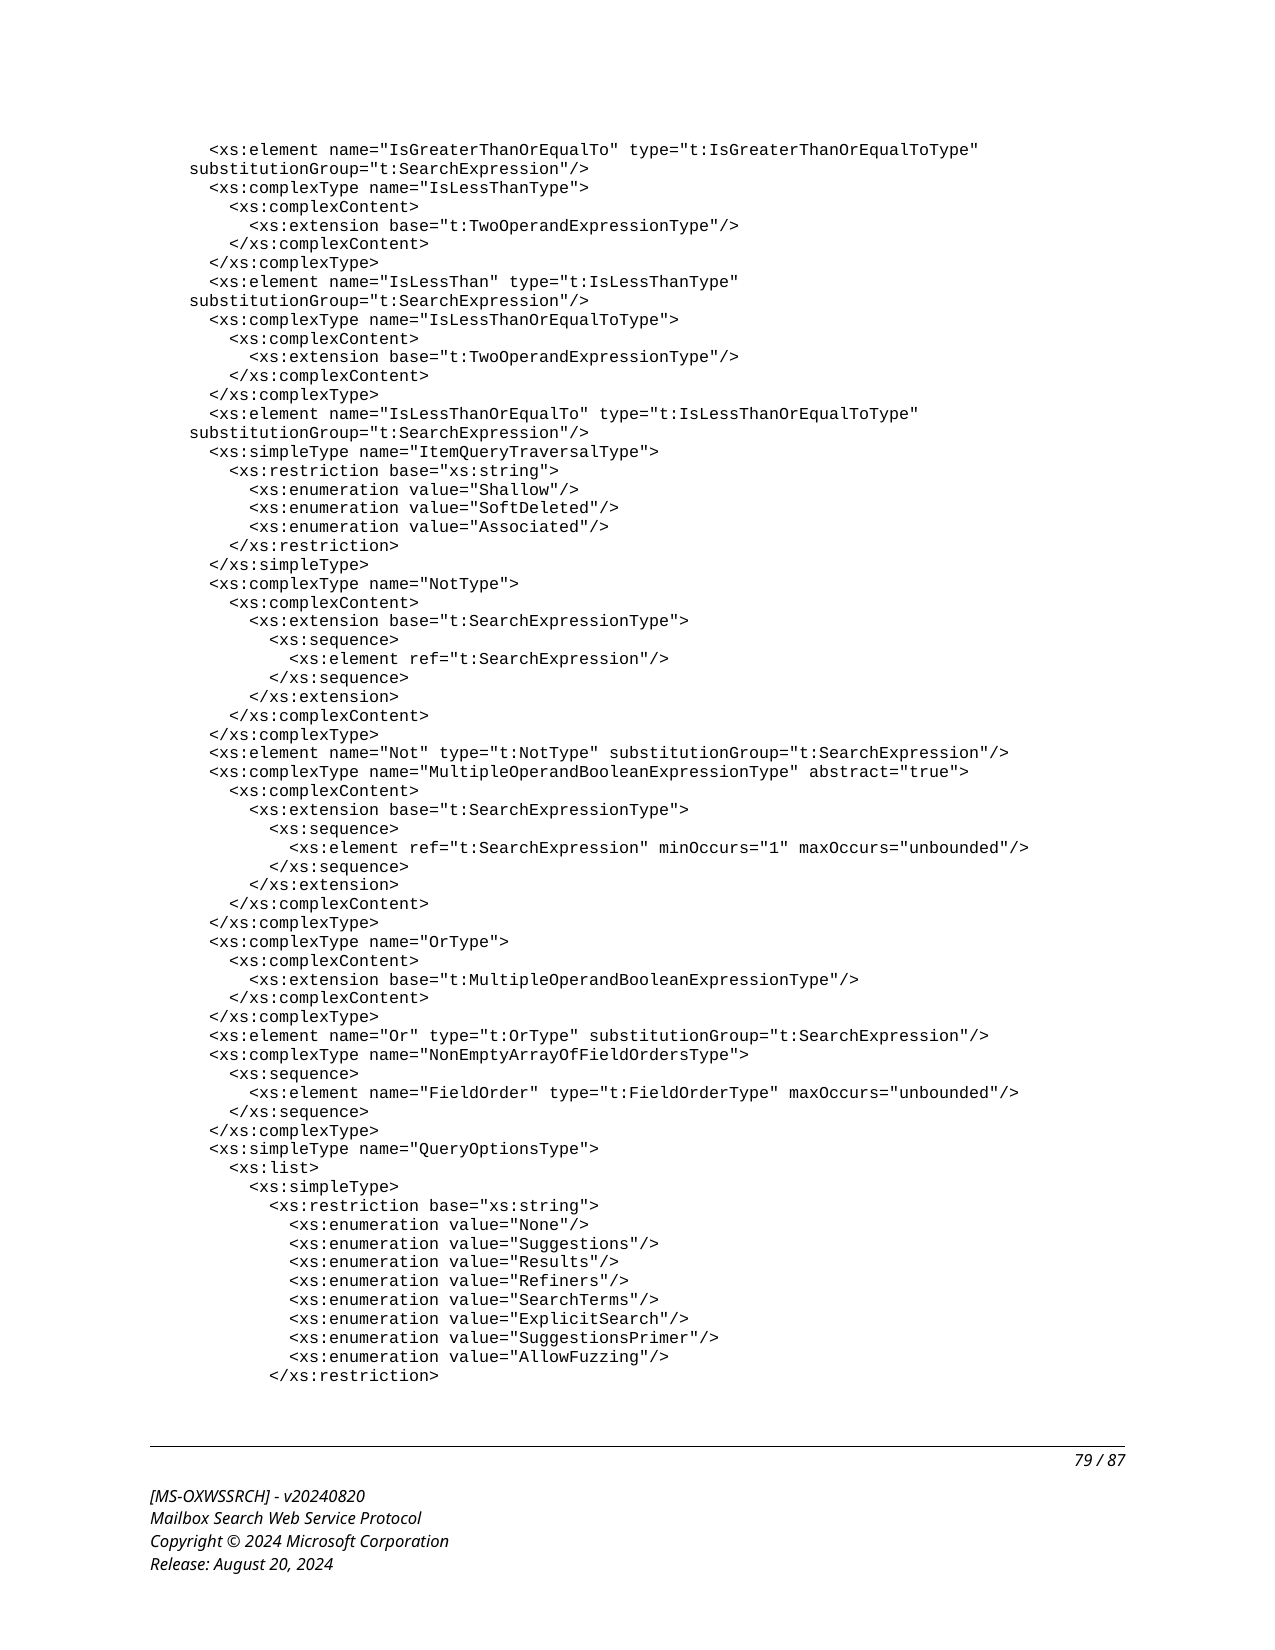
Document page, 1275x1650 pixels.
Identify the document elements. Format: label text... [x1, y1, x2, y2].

text </xs:sequence> [175, 655, 1137, 674]
text <xs:enumeration value="None"/> [175, 1202, 1137, 1221]
text <xs:enumeration value="ExplicitSearch"/> [175, 1296, 1137, 1315]
text </xs:sequence> [175, 843, 1137, 862]
text <xs:restriction base="xs:string"> [175, 448, 1137, 466]
text <xs:complexType name="IsLessThanOrEqualToType"> [175, 297, 1137, 316]
text <xs:enumeration value="Suggestions"/> [175, 1221, 1137, 1239]
text </xs:extension> [175, 674, 1137, 693]
text </xs:extension> [175, 862, 1137, 881]
text <xs:enumeration value="Shallow"/> [175, 466, 1137, 485]
text </xs:complexType> [175, 1107, 1137, 1126]
text <xs:complexContent> [175, 579, 1137, 598]
text <xs:element ref="t:SearchExpression" minOccurs="1" maxOccurs="unbounded"/> [175, 825, 1137, 843]
text <xs:extension base="t:TwoOperandExpressionType"/> [175, 202, 1137, 221]
text <xs:sequence> [175, 806, 1137, 825]
text <xs:extension base="t:MultipleOperandBooleanExpressionType"/> [175, 957, 1137, 976]
text </xs:complexContent> [175, 976, 1137, 994]
text </xs:complexType> [175, 372, 1137, 391]
text <xs:element name="Or" type="t:OrType" substitutionGroup="t:SearchExpression"/> [175, 1013, 1137, 1032]
text <xs:extension base="t:SearchExpressionType"> [175, 787, 1137, 806]
text <xs:simpleType name="ItemQueryTraversalType"> [175, 429, 1137, 448]
text <xs:simpleType> [175, 1164, 1137, 1183]
text <xs:enumeration value="SuggestionsPrimer"/> [175, 1315, 1137, 1334]
text <xs:extension base="t:TwoOperandExpressionType"/> [175, 334, 1137, 353]
text <xs:complexType name="NotType"> [175, 561, 1137, 579]
text <xs:element name="IsLessThan" type="t:IsLessThanType" substitutionGroup="t:SearchExpression"/> [175, 259, 1137, 297]
text <xs:enumeration value="Refiners"/> [175, 1258, 1137, 1277]
text <xs:complexType name="MultipleOperandBooleanExpressionType" abstract="true"> [175, 749, 1137, 768]
text <xs:enumeration value="Associated"/> [175, 504, 1137, 523]
text <xs:enumeration value="SoftDeleted"/> [175, 485, 1137, 504]
text <xs:extension base="t:SearchExpressionType"> [175, 598, 1137, 617]
text </xs:complexType> [175, 240, 1137, 259]
text <xs:complexType name="IsLessThanType"> [175, 165, 1137, 184]
text <xs:complexType name="OrType"> [175, 919, 1137, 938]
text <xs:element name="IsLessThanOrEqualTo" type="t:IsLessThanOrEqualToType" substitutionGroup="t:SearchExpression"/> [175, 391, 1137, 429]
text </xs:sequence> [175, 1089, 1137, 1107]
text <xs:restriction base="xs:string"> [175, 1183, 1137, 1202]
text </xs:complexContent> [175, 881, 1137, 900]
text <xs:complexContent> [175, 768, 1137, 787]
text <xs:complexContent> [175, 316, 1137, 334]
text </xs:restriction> [175, 1353, 1137, 1396]
text </xs:complexType> [175, 712, 1137, 730]
text <xs:enumeration value="Results"/> [175, 1239, 1137, 1258]
text <xs:enumeration value="SearchTerms"/> [175, 1277, 1137, 1296]
text <xs:list> [175, 1145, 1137, 1164]
text </xs:complexType> [175, 994, 1137, 1013]
text </xs:complexContent> [175, 353, 1137, 372]
text <xs:element name="FieldOrder" type="t:FieldOrderType" maxOccurs="unbounded"/> [175, 1070, 1137, 1089]
text <xs:element name="IsGreaterThanOrEqualTo" type="t:IsGreaterThanOrEqualToType" substitutionGroup="t:SearchExpression"/> [175, 133, 1137, 165]
text <xs:complexType name="NonEmptyArrayOfFieldOrdersType"> [175, 1032, 1137, 1051]
text </xs:complexContent> [175, 221, 1137, 240]
text <xs:sequence> [175, 1051, 1137, 1070]
text <xs:element ref="t:SearchExpression"/> [175, 636, 1137, 655]
text </xs:complexContent> [175, 693, 1137, 712]
text <xs:element name="Not" type="t:NotType" substitutionGroup="t:SearchExpression"/> [175, 730, 1137, 749]
text </xs:complexType> [175, 900, 1137, 919]
text <xs:enumeration value="AllowFuzzing"/> [175, 1334, 1137, 1353]
text <xs:simpleType name="QueryOptionsType"> [175, 1126, 1137, 1145]
text <xs:complexContent> [175, 938, 1137, 957]
text </xs:simpleType> [175, 542, 1137, 561]
text <xs:complexContent> [175, 184, 1137, 202]
text </xs:restriction> [175, 523, 1137, 542]
text <xs:sequence> [175, 617, 1137, 636]
